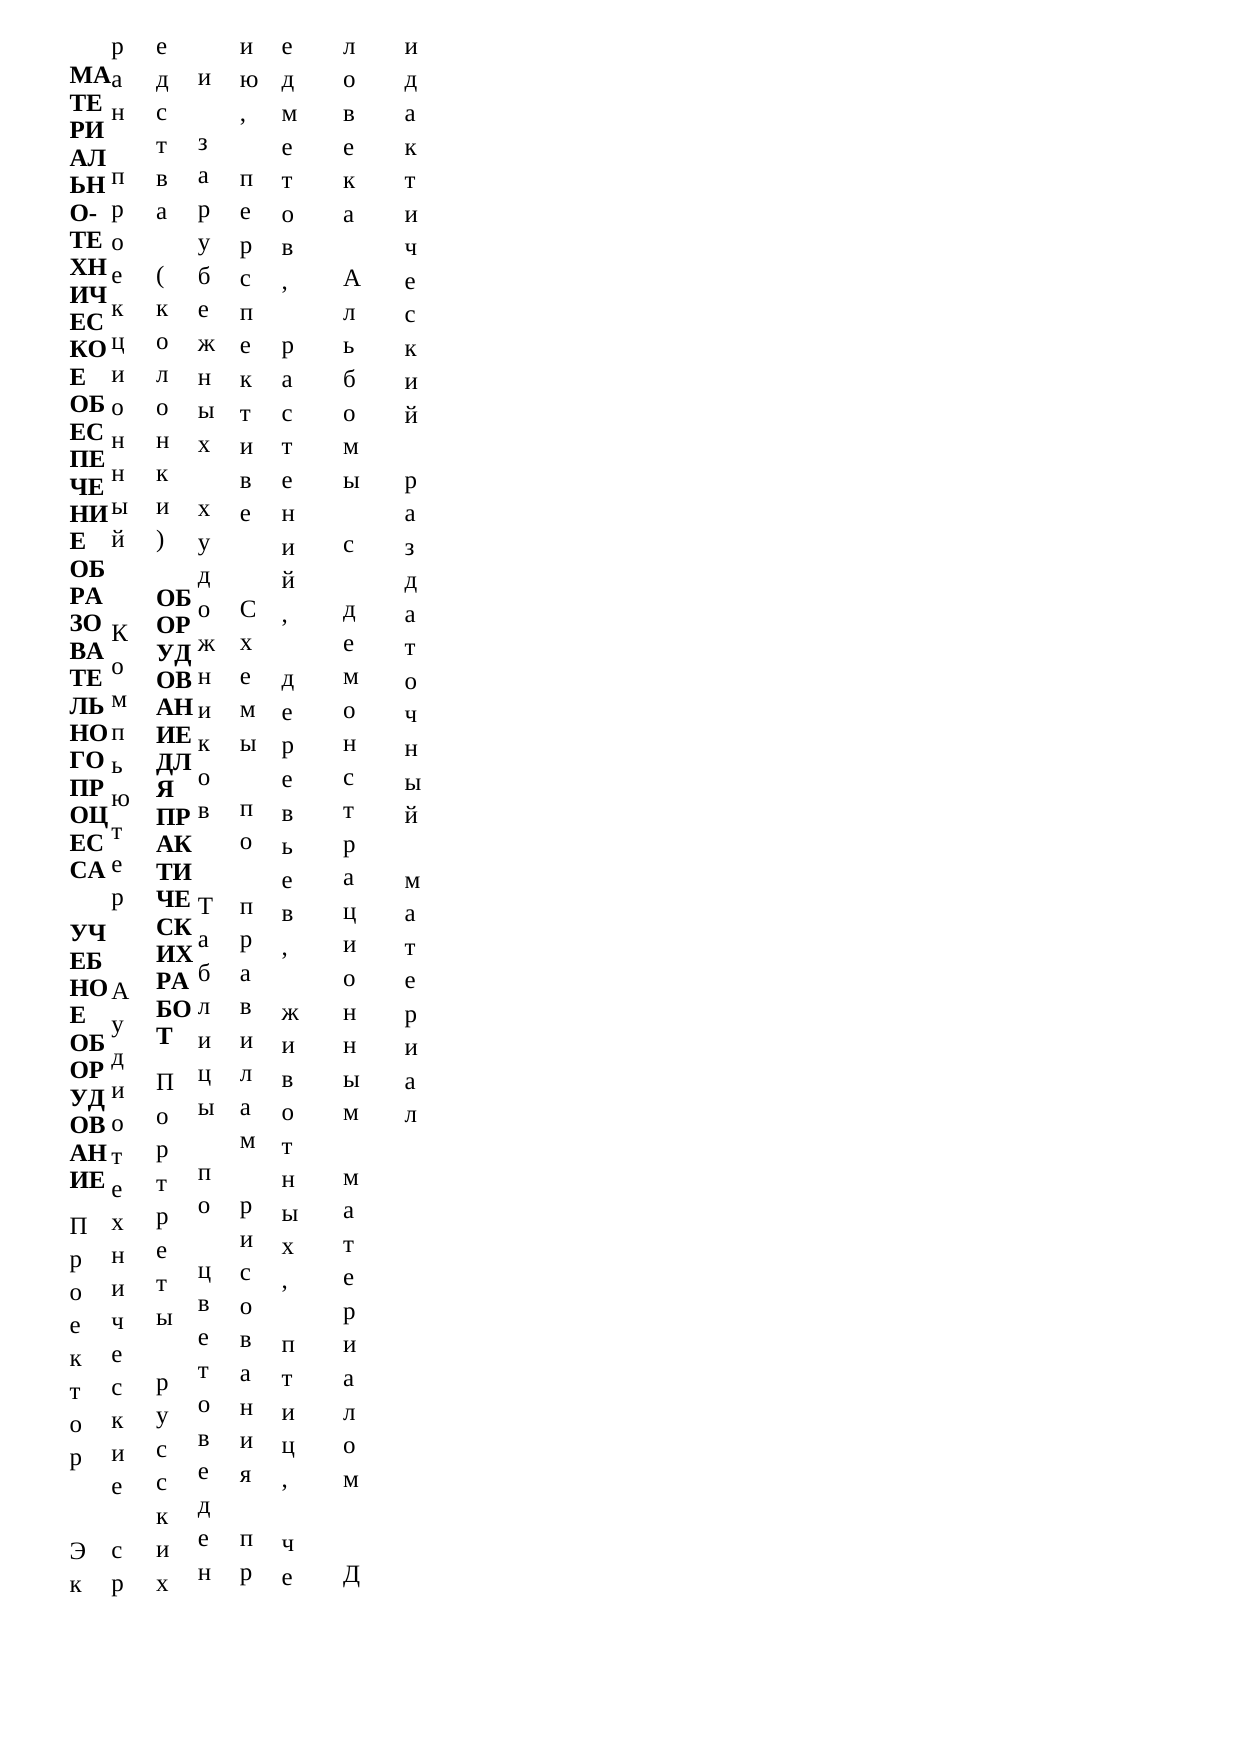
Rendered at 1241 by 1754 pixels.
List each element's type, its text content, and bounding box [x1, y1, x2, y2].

text ОБОРУДОВАНИЕ ДЛЯ ПРАКТИЧЕСКИХ РАБОТ [156, 584, 198, 1050]
text МАТЕРИАЛЬНО-ТЕХНИЧЕСКОЕ ОБЕСПЕЧЕНИЕ ОБРАЗОВАТЕЛЬНОГО ПРОЦЕССА [69, 62, 111, 884]
text УЧЕБНОЕ ОБОРУДОВАНИЕ [69, 920, 111, 1194]
